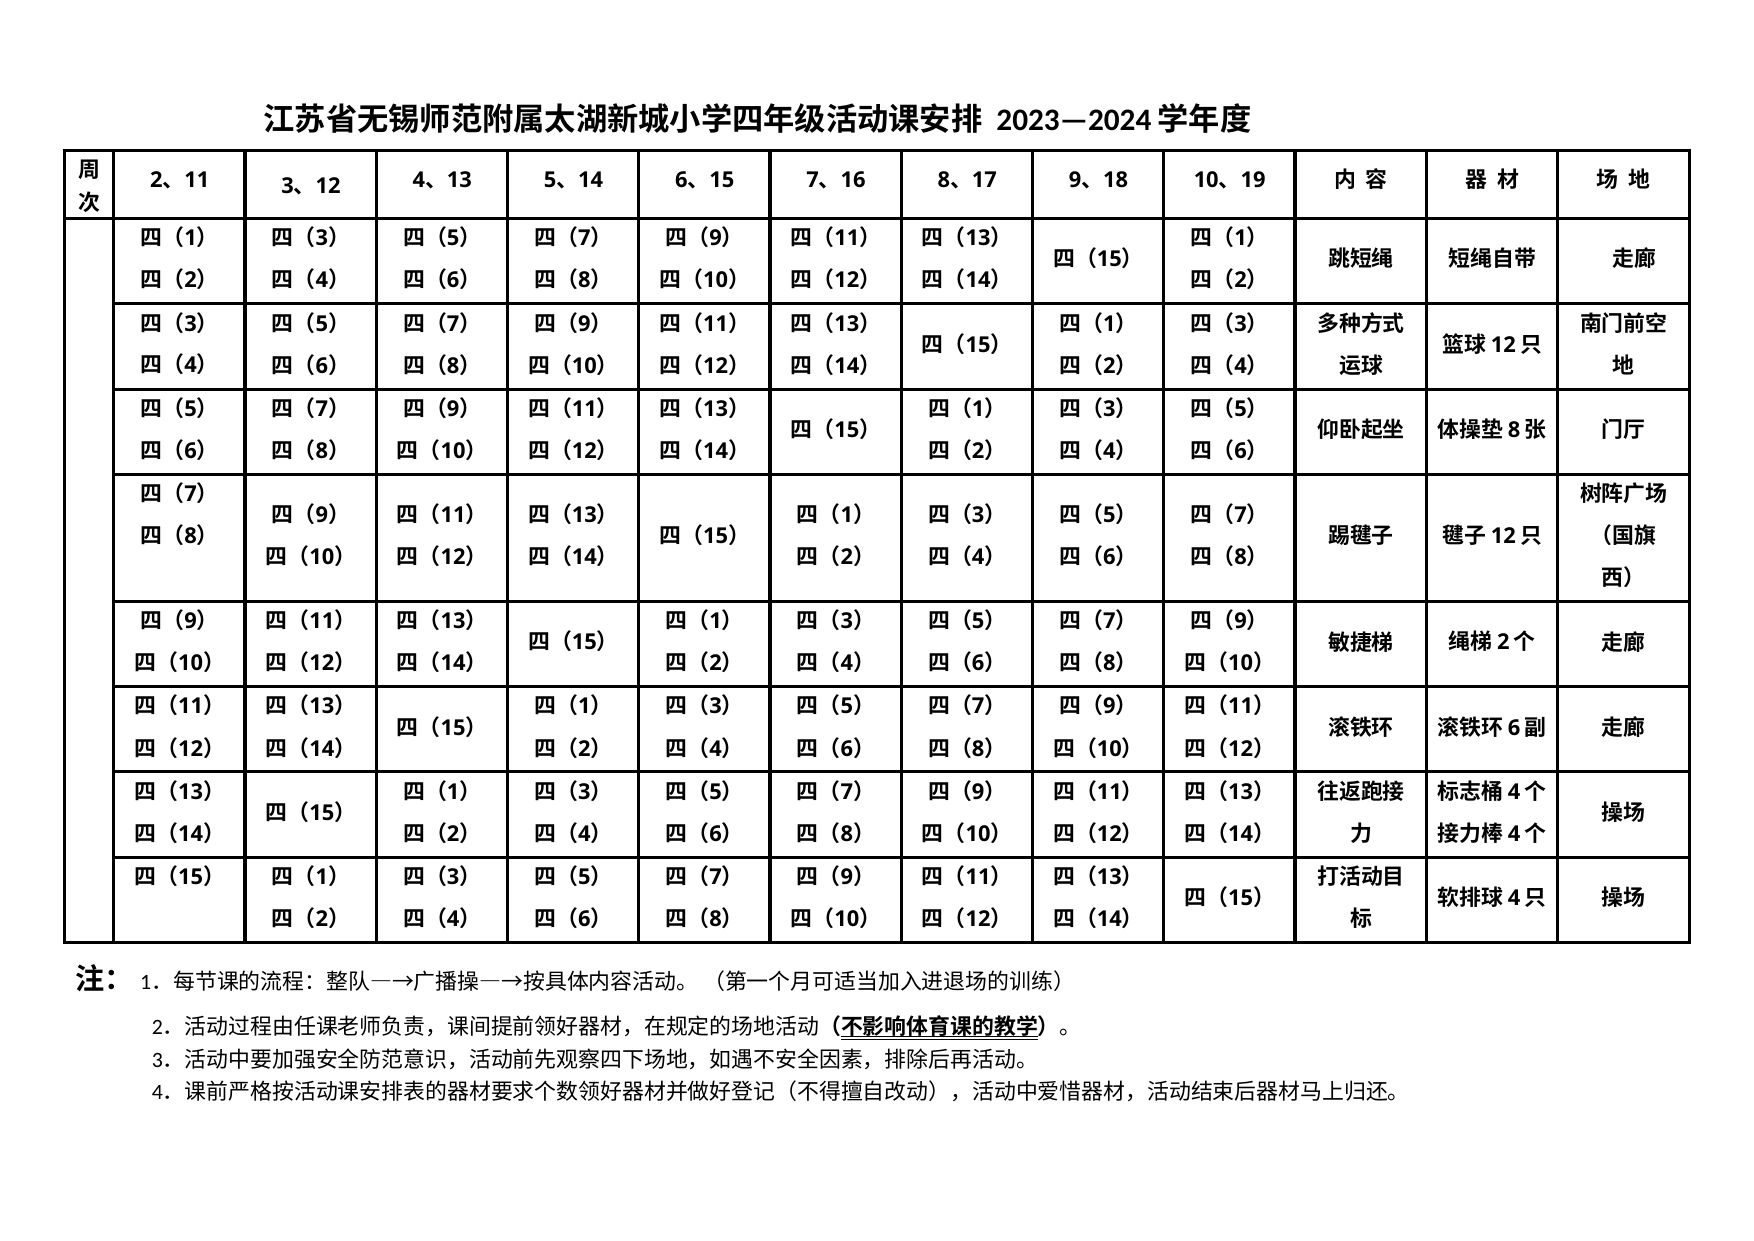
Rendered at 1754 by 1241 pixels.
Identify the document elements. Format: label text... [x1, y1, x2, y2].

table_cell 四（9） 四（10） [509, 305, 637, 387]
table_cell 绳梯2个 [1428, 603, 1556, 685]
table_cell 四（5） 四（6） [115, 391, 243, 472]
table_cell 四（9） 四（10） [115, 603, 243, 685]
table_cell 四（15） [1165, 859, 1293, 941]
table_cell 四（13） 四（14） [247, 688, 375, 770]
table_cell 四（3） 四（4） [640, 688, 768, 770]
text 注： 1．每节课的流程：整队—→广播操—→按具体内容活动。 （第一个月可适当加入进退场的训练） [75, 944, 1679, 1009]
table_cell 四（1） 四（2） [640, 603, 768, 685]
table_header 周 次 [66, 152, 112, 217]
table_cell 多种方式运球 [1297, 305, 1425, 387]
table_cell 四（1） 四（2） [772, 476, 900, 600]
table_header 10、19 [1165, 152, 1293, 217]
table_cell 四（11） 四（12） [903, 859, 1031, 941]
table_cell 四（5） 四（6） [903, 603, 1031, 685]
table_header 9、18 [1034, 152, 1162, 217]
table_cell 四（15） [640, 476, 768, 600]
table_header 5、14 [509, 152, 637, 217]
table_cell 四（7） 四（8） [903, 688, 1031, 770]
table_cell 四（15） [772, 391, 900, 472]
text 3．活动中要加强安全防范意识，活动前先观察四下场地，如遇不安全因素，排除后再活动。 [75, 1041, 1679, 1074]
text 2．活动过程由任课老师负责，课间提前领好器材，在规定的场地活动（不影响体育课的教学）。 [152, 1009, 1679, 1041]
table_cell 四（7） 四（8） [509, 220, 637, 302]
table_cell 打活动目标 [1297, 859, 1425, 941]
table_cell 标志桶4个 接力棒4个 [1428, 773, 1556, 856]
table_cell 四（13） 四（14） [378, 603, 506, 685]
table_cell 南门前空地 [1559, 305, 1688, 387]
table_cell 四（1） 四（2） [115, 220, 243, 302]
table_cell 四（7） 四（8） [1034, 603, 1162, 685]
table_cell 四（9） 四（10） [903, 773, 1031, 856]
table_cell 四（11） 四（12） [247, 603, 375, 685]
table_cell 操场 [1559, 859, 1688, 941]
table_header 8、17 [903, 152, 1031, 217]
text 4．课前严格按活动课安排表的器材要求个数领好器材并做好登记（不得擅自改动），活动中爱惜器材，活动结束后器材马上归还。 [75, 1074, 1679, 1106]
table_cell 四（11） 四（12） [640, 305, 768, 387]
table_cell 四（15） [1034, 220, 1162, 302]
table_cell 往返跑接力 [1297, 773, 1425, 856]
table_cell 敏捷梯 [1297, 603, 1425, 685]
table_cell 四（5） 四（6） [378, 220, 506, 302]
table_cell 走廊 [1559, 220, 1688, 302]
table_cell 软排球4只 [1428, 859, 1556, 941]
table_cell 四（11） 四（12） [378, 476, 506, 600]
table_header 内 容 [1297, 152, 1425, 217]
table_header 7、16 [772, 152, 900, 217]
table_cell 毽子12只 [1428, 476, 1556, 600]
table_cell 四（13） 四（14） [509, 476, 637, 600]
text 江苏省无锡师范附属太湖新城小学四年级活动课安排 2023—2024学年度 [75, 84, 1679, 149]
table_cell [66, 220, 112, 941]
table_cell 走廊 [1559, 603, 1688, 685]
table_header 2、11 [115, 152, 243, 217]
table_cell 四（15） [378, 688, 506, 770]
table_cell 四（3） 四（4） [247, 220, 375, 302]
table_cell 滚铁环 [1297, 688, 1425, 770]
table_cell 四（3） 四（4） [772, 603, 900, 685]
table_cell 四（7） 四（8） [378, 305, 506, 387]
table_cell 踢毽子 [1297, 476, 1425, 600]
table_cell 四（13） 四（14） [640, 391, 768, 472]
table_cell 树阵广场（国旗西） [1559, 476, 1688, 600]
table_cell 四（5） 四（6） [509, 859, 637, 941]
table_header 3、12 [247, 152, 375, 217]
table_cell 四（5） 四（6） [772, 688, 900, 770]
table_cell 四（3） 四（4） [1034, 391, 1162, 472]
table_cell 四（3） 四（4） [903, 476, 1031, 600]
table_header 6、15 [640, 152, 768, 217]
table_cell 四（3） 四（4） [378, 859, 506, 941]
table_cell 四（11） 四（12） [1165, 688, 1293, 770]
table_cell 四（11） 四（12） [772, 220, 900, 302]
table_cell 四（7） 四（8） [772, 773, 900, 856]
table_cell 四（7） 四（8） [247, 391, 375, 472]
table_cell 四（15） [247, 773, 375, 856]
table_cell 滚铁环6副 [1428, 688, 1556, 770]
table_cell 四（9） 四（10） [1034, 688, 1162, 770]
table_cell 四（5） 四（6） [247, 305, 375, 387]
table_cell 四（9） 四（10） [247, 476, 375, 600]
table_cell 四（1） 四（2） [1165, 220, 1293, 302]
table_header 4、13 [378, 152, 506, 217]
table_cell 四（5） 四（6） [1034, 476, 1162, 600]
table_cell 四（9） 四（10） [640, 220, 768, 302]
table_cell 四（11） 四（12） [115, 688, 243, 770]
table_cell 四（13） 四（14） [1165, 773, 1293, 856]
table_cell 四（15） [115, 859, 243, 941]
table_cell 四（7） 四（8） [115, 476, 243, 600]
table_cell 四（1） 四（2） [378, 773, 506, 856]
table_cell 四（1） 四（2） [1034, 305, 1162, 387]
table_cell 四（9） 四（10） [1165, 603, 1293, 685]
table_cell 四（11） 四（12） [509, 391, 637, 472]
table_cell 跳短绳 [1297, 220, 1425, 302]
table_cell 四（9） 四（10） [772, 859, 900, 941]
table_cell 四（7） 四（8） [640, 859, 768, 941]
table_cell 四（13） 四（14） [1034, 859, 1162, 941]
table_cell 四（15） [903, 305, 1031, 387]
table_header 场 地 [1559, 152, 1688, 217]
table_cell 操场 [1559, 773, 1688, 856]
table_cell 四（13） 四（14） [115, 773, 243, 856]
table_cell 短绳自带 [1428, 220, 1556, 302]
table_cell 四（13） 四（14） [772, 305, 900, 387]
table_cell 四（9） 四（10） [378, 391, 506, 472]
table_cell 四（1） 四（2） [247, 859, 375, 941]
table_cell 四（1） 四（2） [903, 391, 1031, 472]
table_header 器 材 [1428, 152, 1556, 217]
table_cell 四（5） 四（6） [640, 773, 768, 856]
table_cell 四（5） 四（6） [1165, 391, 1293, 472]
table_cell 篮球12只 [1428, 305, 1556, 387]
table_cell 体操垫8张 [1428, 391, 1556, 472]
table_cell 四（13） 四（14） [903, 220, 1031, 302]
table_cell 仰卧起坐 [1297, 391, 1425, 472]
table_cell 四（11） 四（12） [1034, 773, 1162, 856]
table_cell 四（3） 四（4） [1165, 305, 1293, 387]
table_cell 四（3） 四（4） [509, 773, 637, 856]
table_cell 门厅 [1559, 391, 1688, 472]
table_cell 四（1） 四（2） [509, 688, 637, 770]
table_cell 四（3） 四（4） [115, 305, 243, 387]
table_cell 走廊 [1559, 688, 1688, 770]
table_cell 四（7） 四（8） [1165, 476, 1293, 600]
table_cell 四（15） [509, 603, 637, 685]
